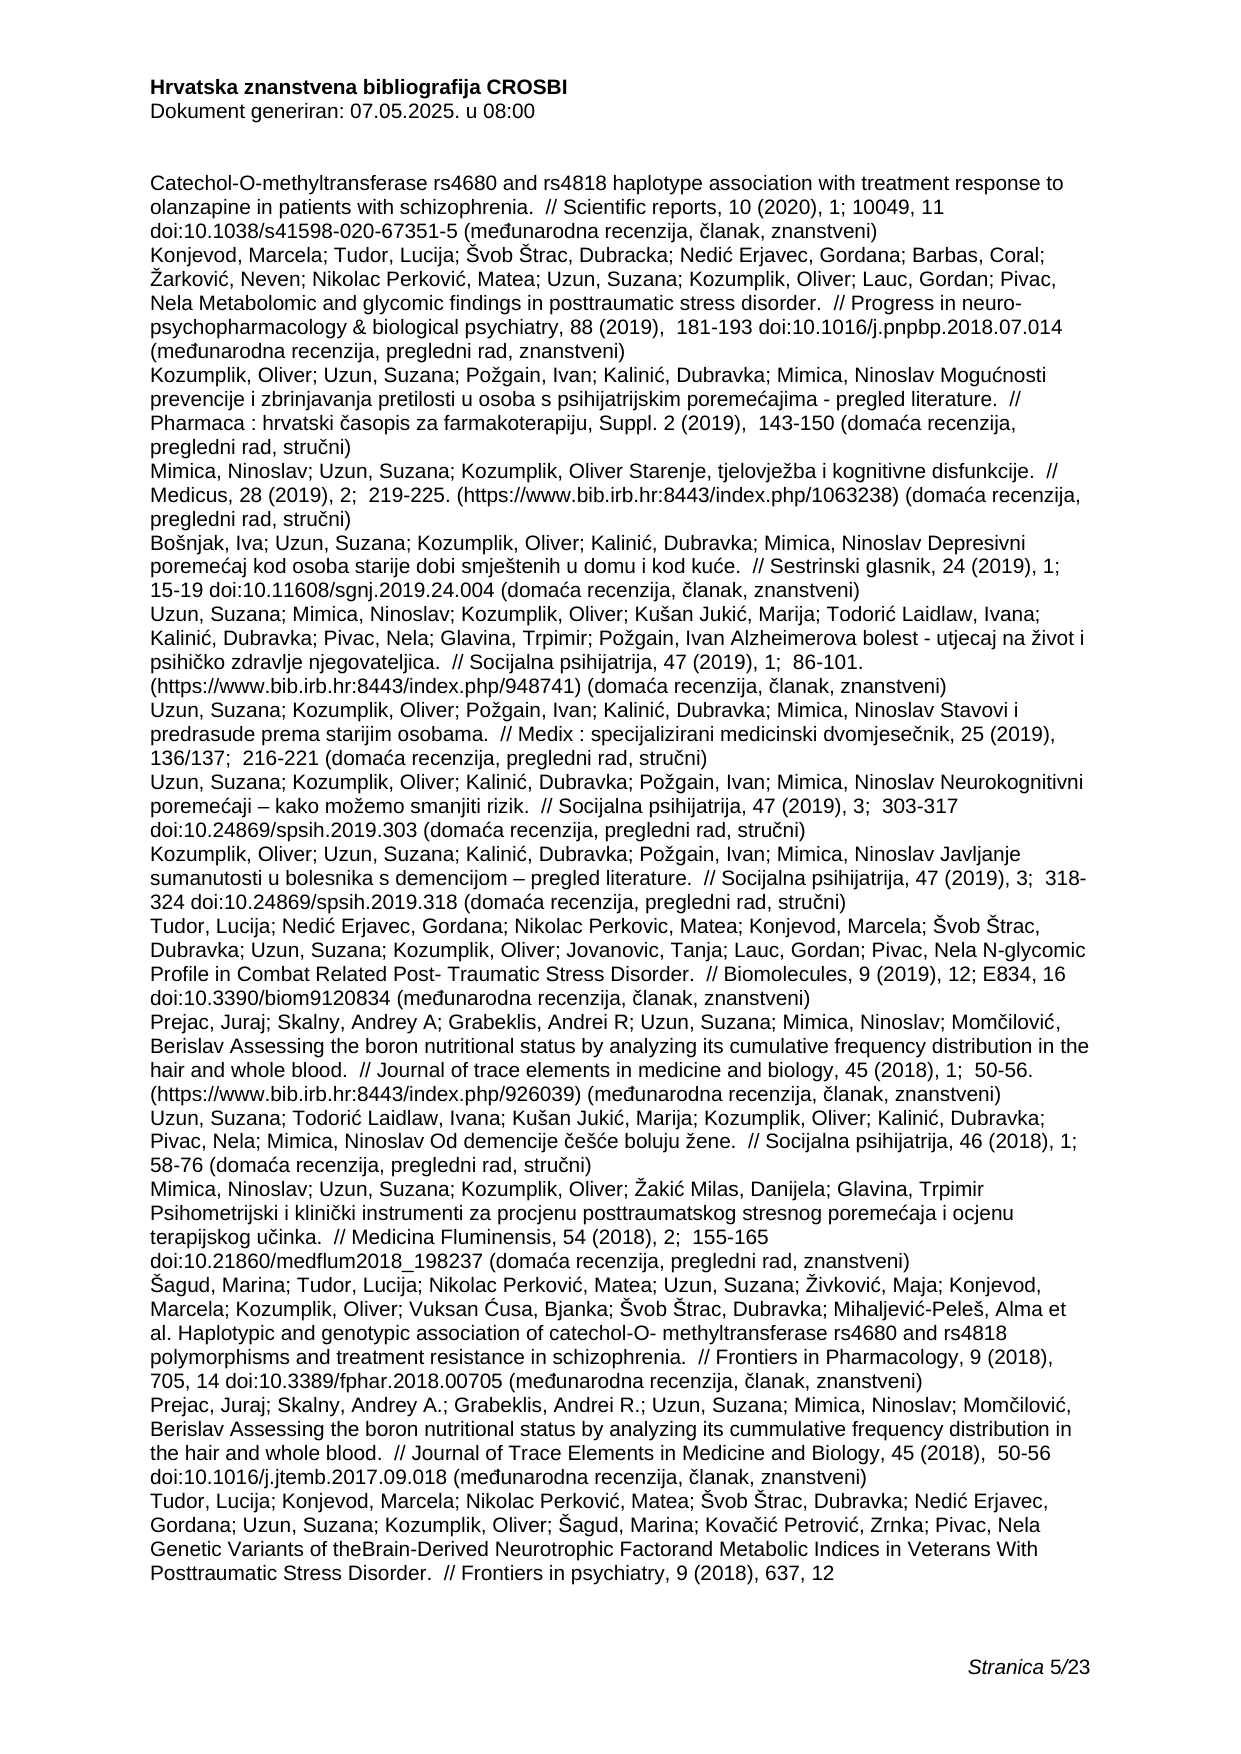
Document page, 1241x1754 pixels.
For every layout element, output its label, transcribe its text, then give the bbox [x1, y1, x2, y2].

text Bošnjak, Iva; Uzun, Suzana; Kozumplik, Oliver; Kalinić, Dubravka; Mimica, Ninoslav [150, 530, 1090, 602]
text Prejac, Juraj; Skalny, Andrey A; Grabeklis, Andrei R; Uzun, Suzana; Mimica, Ninoslav; Momčilović́, Berislav [150, 1009, 1090, 1105]
text Prejac, Juraj; Skalny, Andrey A.; Grabeklis, Andrei R.; Uzun, Suzana; Mimica, Ninoslav; Momčilović, Berislav [150, 1393, 1090, 1489]
text Tudor, Lucija; Nedić Erjavec, Gordana; Nikolac Perkovic, Matea; Konjevod, Marcela; Švob Štrac, Dubravka; Uzun, Suzana; Kozumplik, Oliver; Jovanovic, Tanja; Lauc, Gordan; Pivac, Nela [150, 914, 1090, 1009]
text Konjevod, Marcela; Tudor, Lucija; Švob Štrac, Dubracka; Nedić Erjavec, Gordana; Barbas, Coral; Žarković, Neven; Nikolac Perković, Matea; Uzun, Suzana; Kozumplik, Oliver; Lauc, Gordan; Pivac, Nela [150, 243, 1090, 363]
text Uzun, Suzana; Kozumplik, Oliver; Kalinić, Dubravka; Požgain, Ivan; Mimica, Ninoslav [150, 770, 1090, 842]
text Kozumplik, Oliver; Uzun, Suzana; Požgain, Ivan; Kalinić, Dubravka; Mimica, Ninoslav [150, 363, 1090, 458]
text Uzun, Suzana; Todorić Laidlaw, Ivana; Kušan Jukić, Marija; Kozumplik, Oliver; Kalinić, Dubravka; Pivac, Nela; Mimica, Ninoslav [150, 1105, 1090, 1177]
text Mimica, Ninoslav; Uzun, Suzana; Kozumplik, Oliver [150, 458, 1090, 530]
text Uzun, Suzana; Kozumplik, Oliver; Požgain, Ivan; Kalinić, Dubravka; Mimica, Ninoslav [150, 698, 1090, 770]
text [150, 1489, 1090, 1584]
text Mimica, Ninoslav; Uzun, Suzana; Kozumplik, Oliver; Žakić Milas, Danijela; Glavina, Trpimir [150, 1177, 1090, 1273]
text Šagud, Marina; Tudor, Lucija; Nikolac Perković, Matea; Uzun, Suzana; Živković, Maja; Konjevod, Marcela; Kozumplik, Oliver; Vuksan Ćusa, Bjanka; Švob Štrac, Dubravka; Mihaljević-Peleš, Alma et al. [150, 1273, 1090, 1393]
text Uzun, Suzana; Mimica, Ninoslav; Kozumplik, Oliver; Kušan Jukić, Marija; Todorić Laidlaw, Ivana; Kalinić, Dubravka; Pivac, Nela; Glavina, Trpimir; Požgain, Ivan [150, 602, 1090, 698]
text Kozumplik, Oliver; Uzun, Suzana; Kalinić, Dubravka; Požgain, Ivan; Mimica, Ninoslav [150, 842, 1090, 914]
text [150, 171, 1090, 243]
